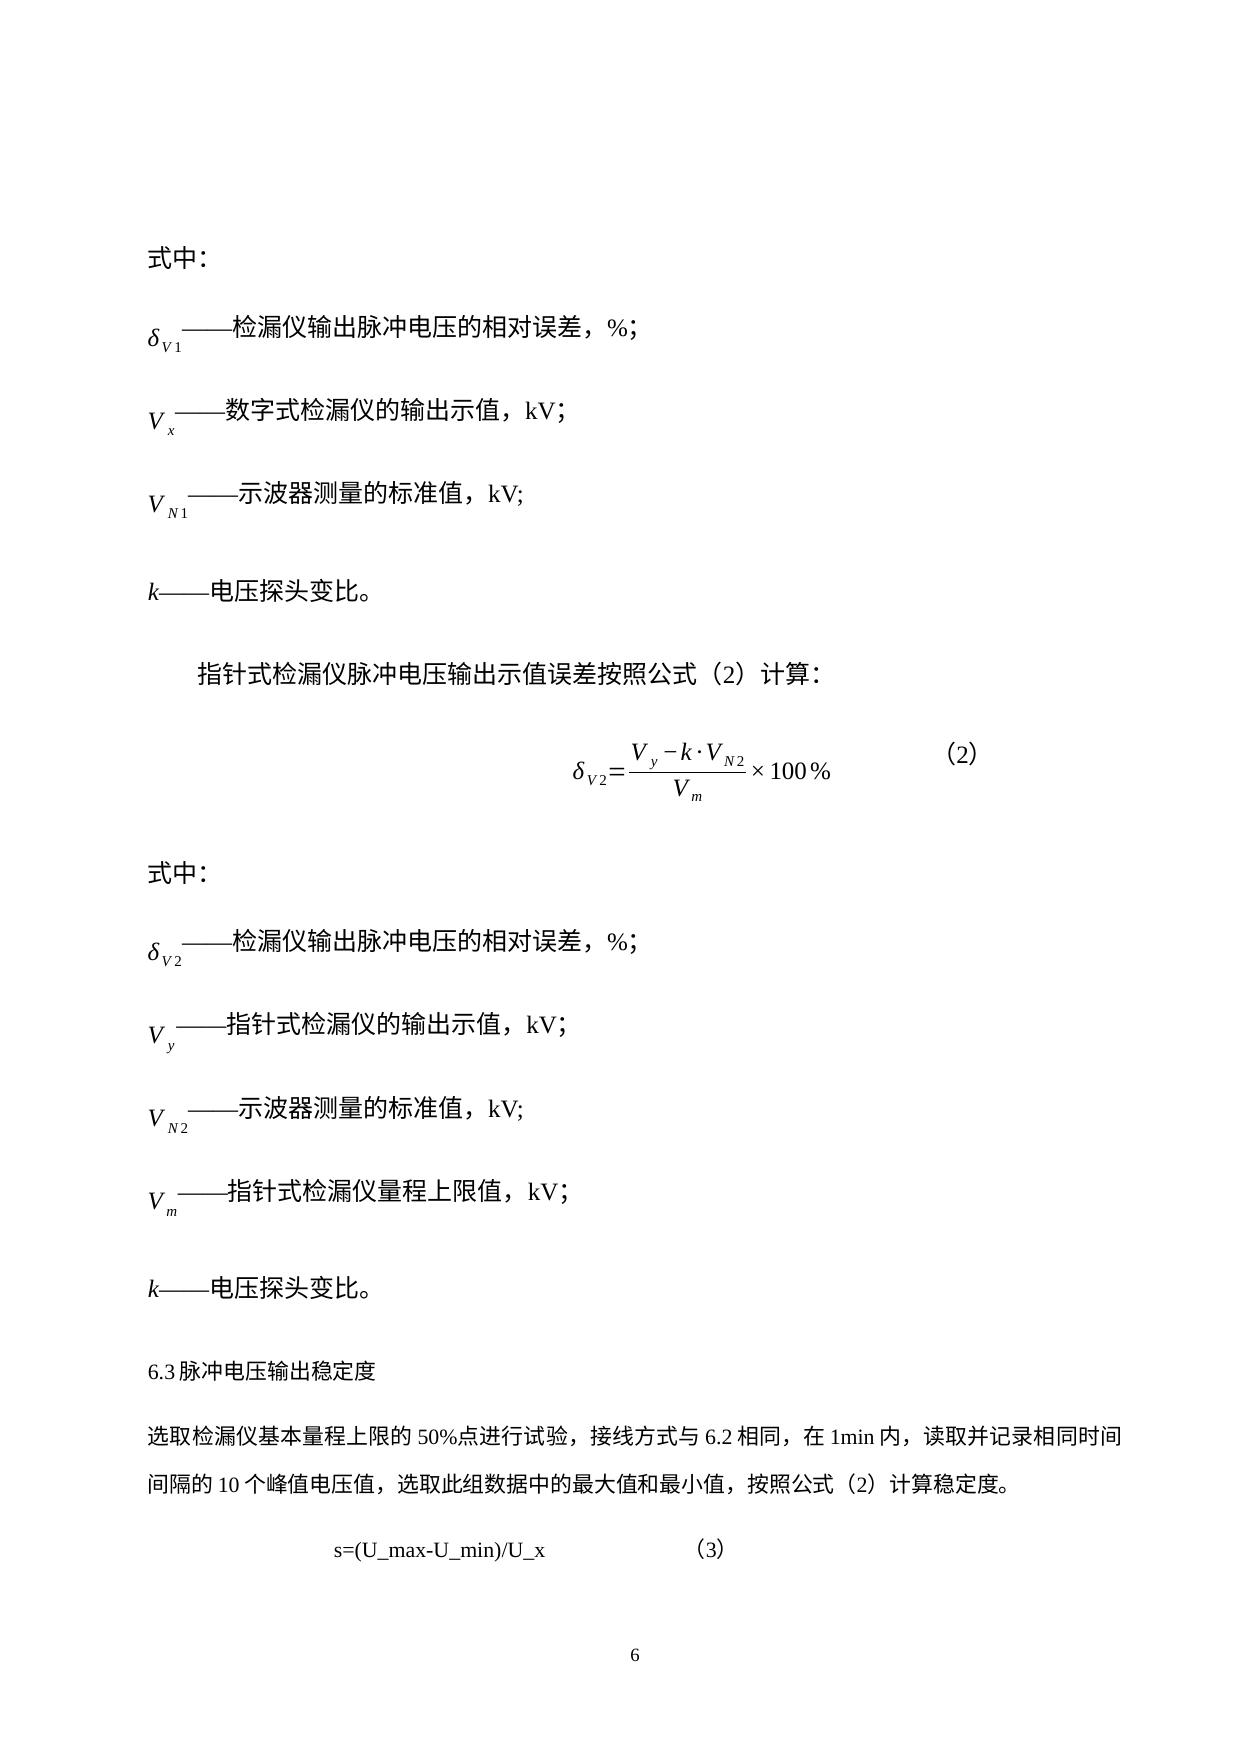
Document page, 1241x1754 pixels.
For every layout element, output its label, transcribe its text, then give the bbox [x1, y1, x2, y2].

text ——示波器测量的标准值，kV; [148, 474, 1122, 539]
text k——电压探头变比。 [148, 557, 1122, 622]
text ——数字式检漏仪的输出示值，kV； [148, 391, 1122, 456]
text ——示波器测量的标准值，kV; [148, 1088, 1122, 1153]
text s=(U_max-U_min)/U_x （3） [148, 1532, 1122, 1564]
text 6.3脉冲电压输出稳定度 [148, 1354, 1122, 1386]
text 式中： [148, 224, 1122, 289]
text k——电压探头变比。 [148, 1254, 1122, 1319]
text ——指针式检漏仪的输出示值，kV； [148, 1005, 1122, 1070]
text ——检漏仪输出脉冲电压的相对误差，%； [148, 307, 1122, 372]
text 指针式检漏仪脉冲电压输出示值误差按照公式（2）计算： [148, 640, 1122, 705]
text 式中： [148, 839, 1122, 904]
text ——指针式检漏仪量程上限值，kV； [148, 1171, 1122, 1236]
text 选取检漏仪基本量程上限的50%点进行试验，接线方式与6.2相同，在1min内，读取并记录相同时间间隔的10个峰值电压值，选取此组数据中的最大值和最小值，按照公式（2）计算稳定度。 [148, 1418, 1122, 1499]
text （2） [148, 723, 1122, 821]
text ——检漏仪输出脉冲电压的相对误差，%； [148, 922, 1122, 987]
